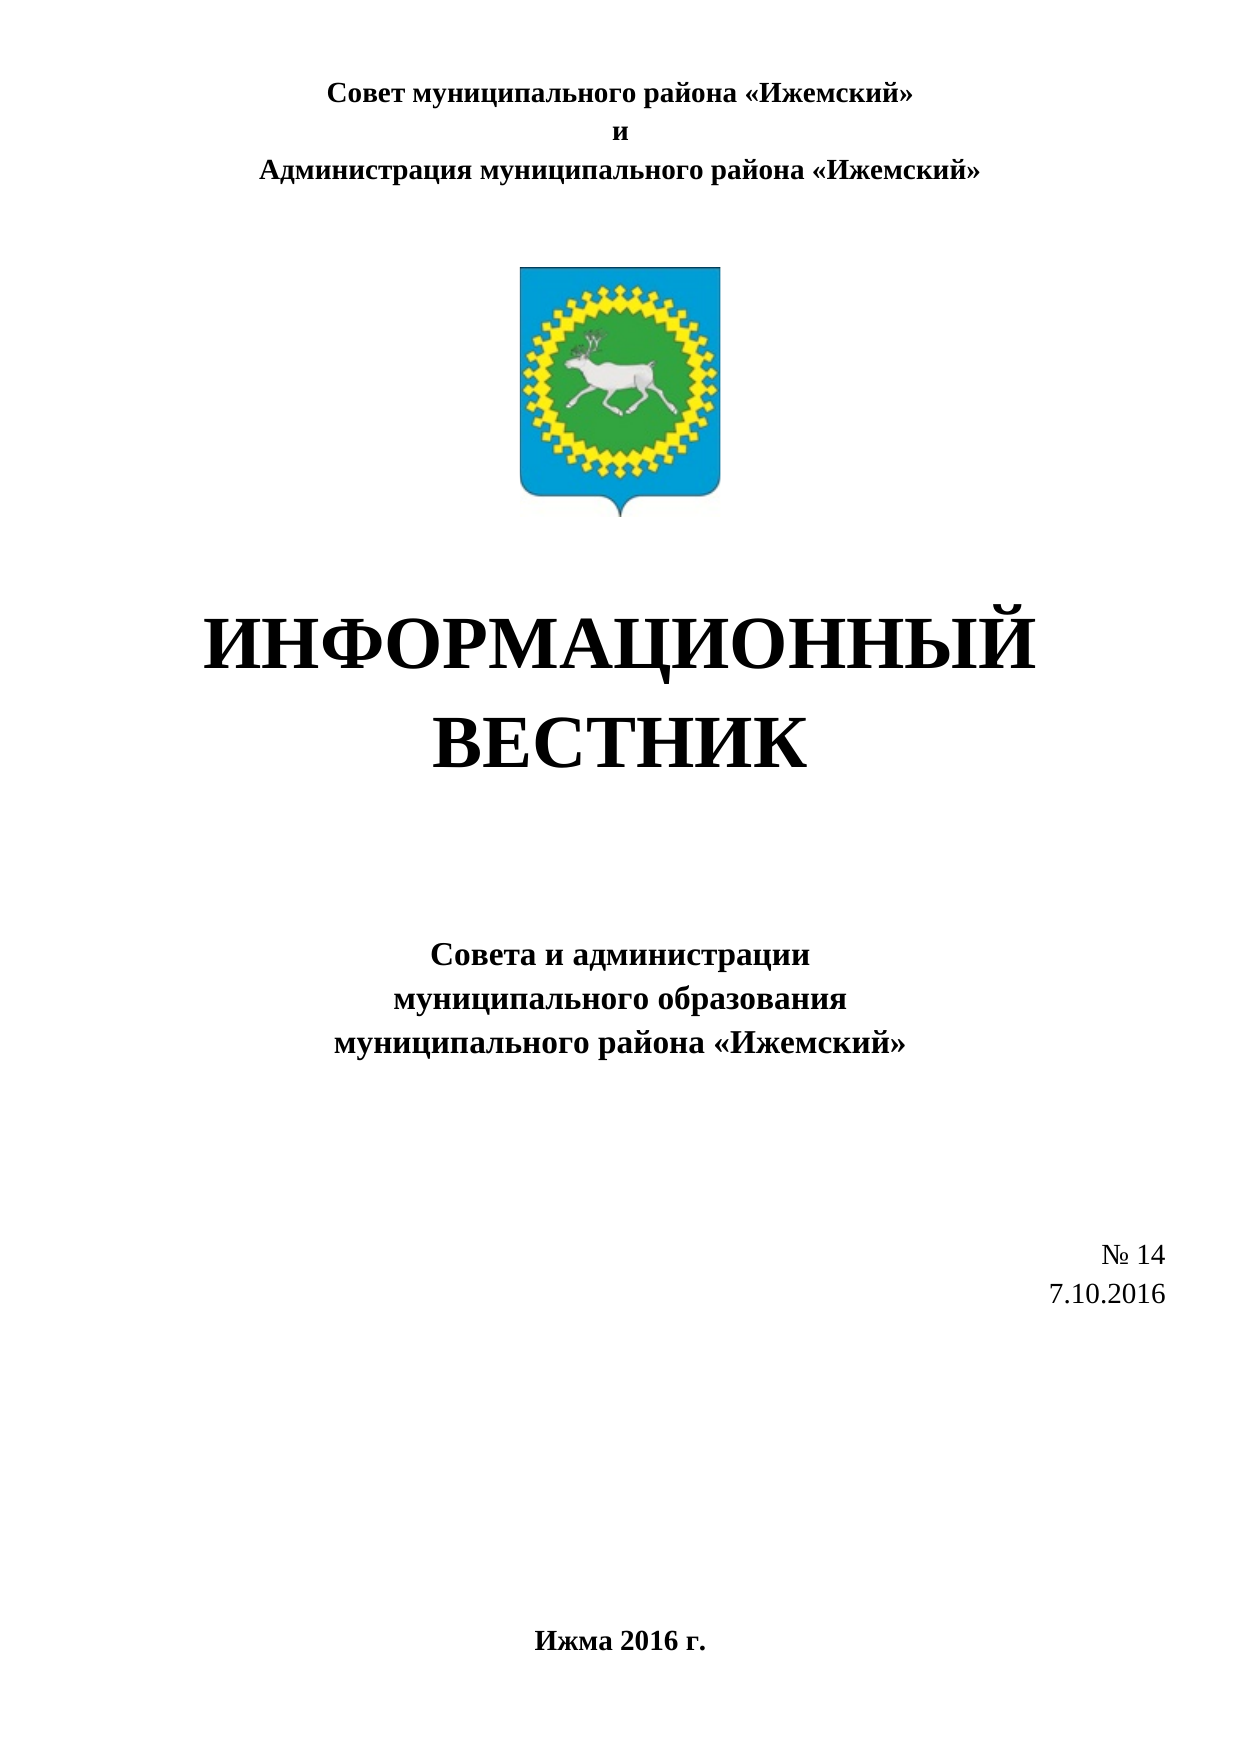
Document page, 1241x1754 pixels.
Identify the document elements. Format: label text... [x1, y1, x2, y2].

text и [75, 113, 1165, 147]
text ВЕСТНИК [75, 697, 1165, 784]
text муниципального района «Ижемский» [75, 1022, 1165, 1061]
text 7.10.2016 [75, 1276, 1165, 1309]
text муниципального образования [75, 978, 1165, 1017]
picture [519, 267, 721, 517]
text Администрация муниципального района «Ижемский» [75, 152, 1165, 186]
text № 14 [75, 1237, 1165, 1271]
text Совета и администрации [75, 934, 1165, 973]
text Ижма 2016 г. [75, 1623, 1165, 1656]
text ИНФОРМАЦИОННЫЙ [75, 598, 1165, 684]
text Совет муниципального района «Ижемский» [75, 75, 1165, 108]
